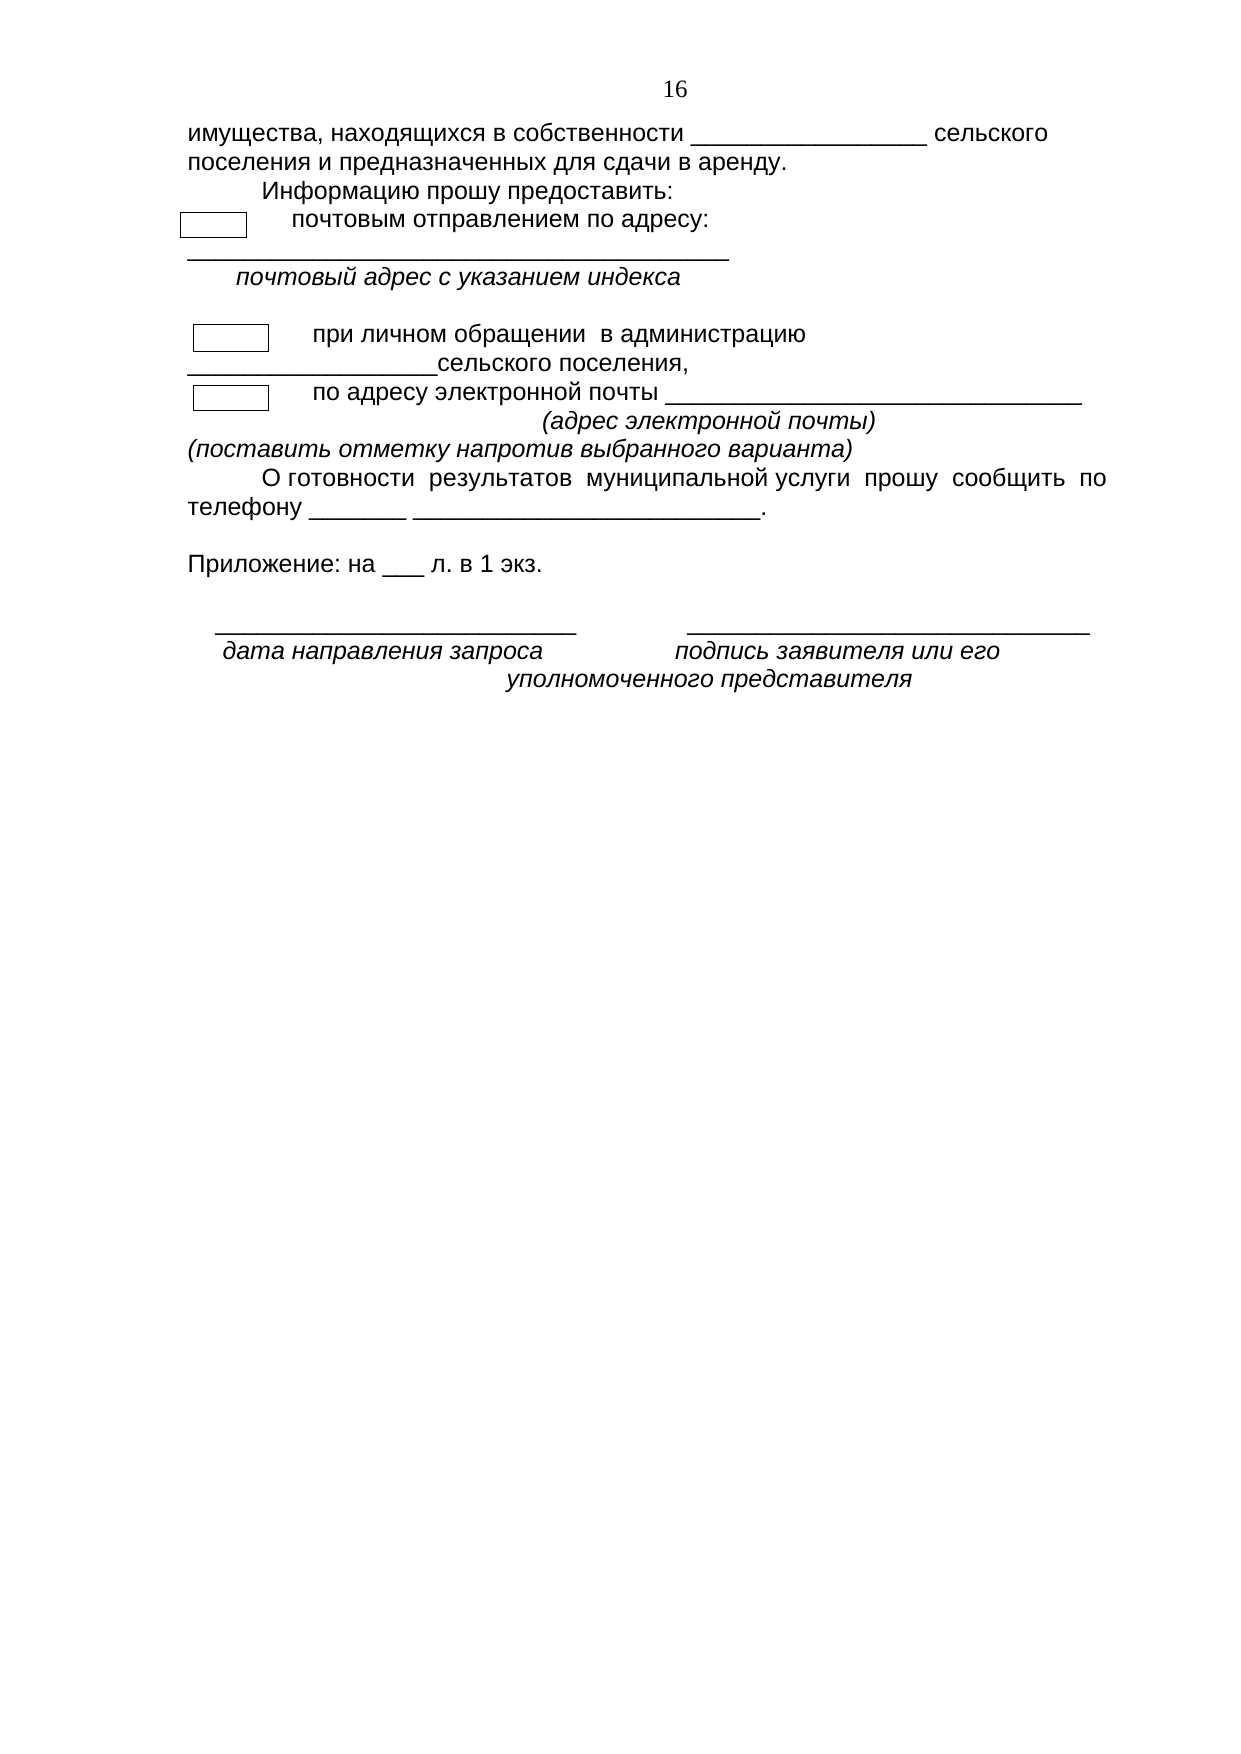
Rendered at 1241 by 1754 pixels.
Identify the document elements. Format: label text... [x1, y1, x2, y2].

text почтовым отправлением по адресу: _______________________________________ [187, 204, 1162, 262]
text (адрес электронной почты) [187, 406, 1162, 434]
text (поставить отметку напротив выбранного варианта) [187, 434, 1162, 463]
text __________________________ _____________________________ [187, 607, 1162, 636]
text дата направления запроса подпись заявителя или его [187, 636, 1162, 664]
text при личном обращении в администрацию __________________сельского поселения, [187, 319, 1162, 377]
text почтовый адрес с указанием индекса [187, 262, 1162, 291]
text Приложение: на ___ л. в 1 экз. [187, 549, 1162, 578]
text О готовности результатов муниципальной услуги прошу сообщить по телефону _______ _________________________. [187, 463, 1162, 521]
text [187, 118, 1162, 176]
text Информацию прошу предоставить: [187, 176, 1162, 204]
text по адресу электронной почты ______________________________ [187, 377, 1162, 406]
text уполномоченного представителя [187, 664, 1162, 693]
